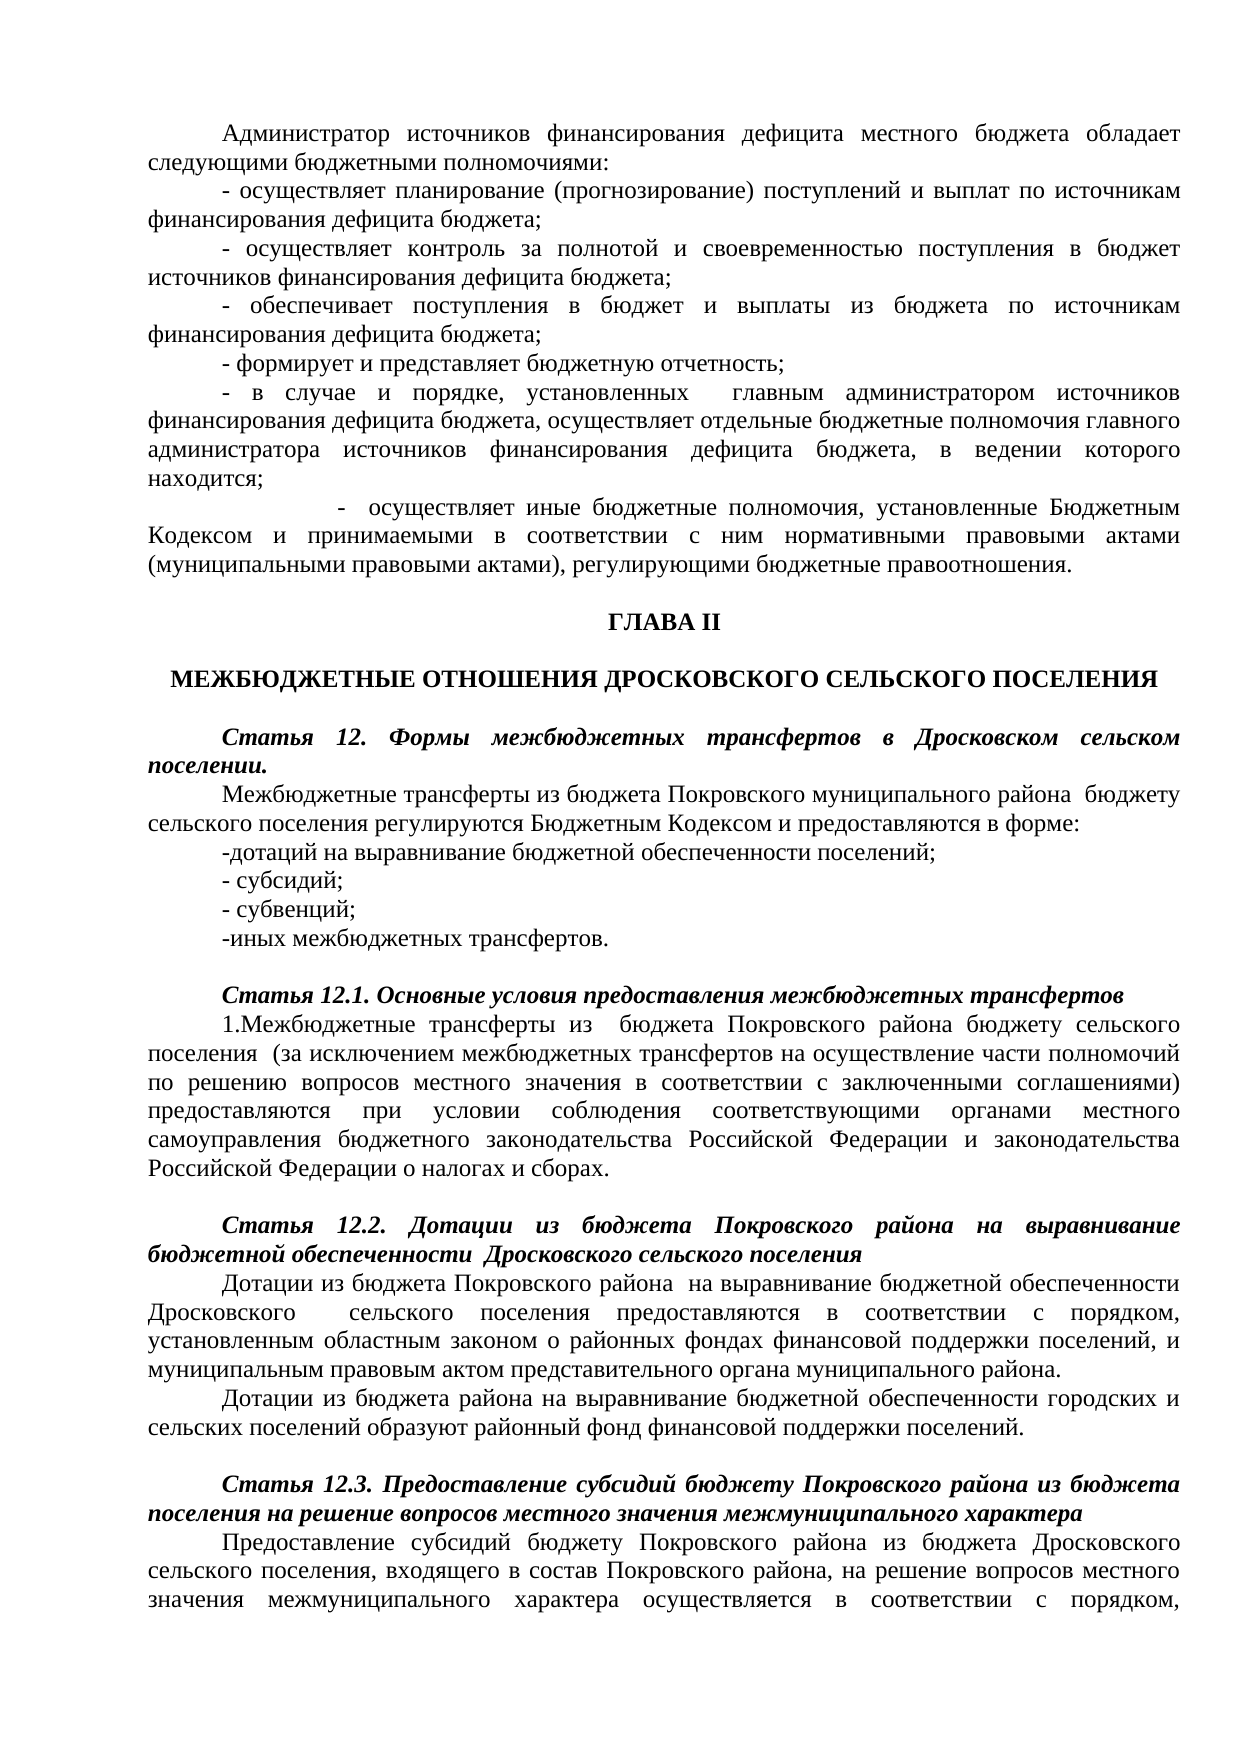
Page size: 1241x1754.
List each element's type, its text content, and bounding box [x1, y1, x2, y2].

text - осуществляет контроль за полнотой и своевременностью поступления в бюджет источников финансирования дефицита бюджета; [148, 233, 1181, 291]
text Межбюджетные трансферты из бюджета Покровского муниципального района бюджету сельского поселения регулируются Бюджетным Кодексом и предоставляются в форме: [148, 779, 1181, 837]
text - в случае и порядке, установленных главным администратором источников финансирования дефицита бюджета, осуществляет отдельные бюджетные полномочия главного администратора источников финансирования дефицита бюджета, в ведении которого находится; [148, 377, 1181, 492]
text Администратор источников финансирования дефицита местного бюджета обладает следующими бюджетными полномочиями: [148, 118, 1181, 176]
text Статья 12.3. Предоставление субсидий бюджету Покровского района из бюджета поселения на решение вопросов местного значения межмуниципального характера [148, 1469, 1181, 1527]
text -иных межбюджетных трансфертов. [148, 923, 1181, 952]
text Дотации из бюджета Покровского района на выравнивание бюджетной обеспеченности Дросковского сельского поселения предоставляются в соответствии с порядком, установленным областным законом о районных фондах финансовой поддержки поселений, и муниципальным правовым актом представительного органа муниципального района. [148, 1268, 1181, 1383]
text -дотаций на выравнивание бюджетной обеспеченности поселений; [148, 837, 1181, 866]
text - субвенций; [148, 894, 1181, 923]
text Статья 12.1. Основные условия предоставления межбюджетных трансфертов [148, 981, 1181, 1009]
text Статья 12.2. Дотации из бюджета Покровского района на выравнивание бюджетной обеспеченности Дросковского сельского поселения [148, 1211, 1181, 1268]
text Дотации из бюджета района на выравнивание бюджетной обеспеченности городских и сельских поселений образуют районный фонд финансовой поддержки поселений. [148, 1383, 1181, 1441]
text МЕЖБЮДЖЕТНЫЕ ОТНОШЕНИЯ ДРОСКОВСКОГО СЕЛЬСКОГО ПОСЕЛЕНИЯ [148, 664, 1181, 693]
text - осуществляет иные бюджетные полномочия, установленные Бюджетным Кодексом и принимаемыми в соответствии с ним нормативными правовыми актами (муниципальными правовыми актами), регулирующими бюджетные правоотношения. [148, 492, 1181, 578]
text Статья 12. Формы межбюджетных трансфертов в Дросковском сельском поселении. [148, 722, 1181, 779]
text - осуществляет планирование (прогнозирование) поступлений и выплат по источникам финансирования дефицита бюджета; [148, 176, 1181, 233]
text 1.Межбюджетные трансферты из бюджета Покровского района бюджету сельского поселения (за исключением межбюджетных трансфертов на осуществление части полномочий по решению вопросов местного значения в соответствии с заключенными соглашениями) предоставляются при условии соблюдения соответствующими органами местного самоуправления бюджетного законодательства Российской Федерации и законодательства Российской Федерации о налогах и сборах. [148, 1009, 1181, 1182]
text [148, 1527, 1181, 1613]
text - формирует и представляет бюджетную отчетность; [148, 348, 1181, 377]
text - субсидий; [148, 866, 1181, 894]
text - обеспечивает поступления в бюджет и выплаты из бюджета по источникам финансирования дефицита бюджета; [148, 291, 1181, 348]
text ГЛАВА II [148, 607, 1181, 636]
